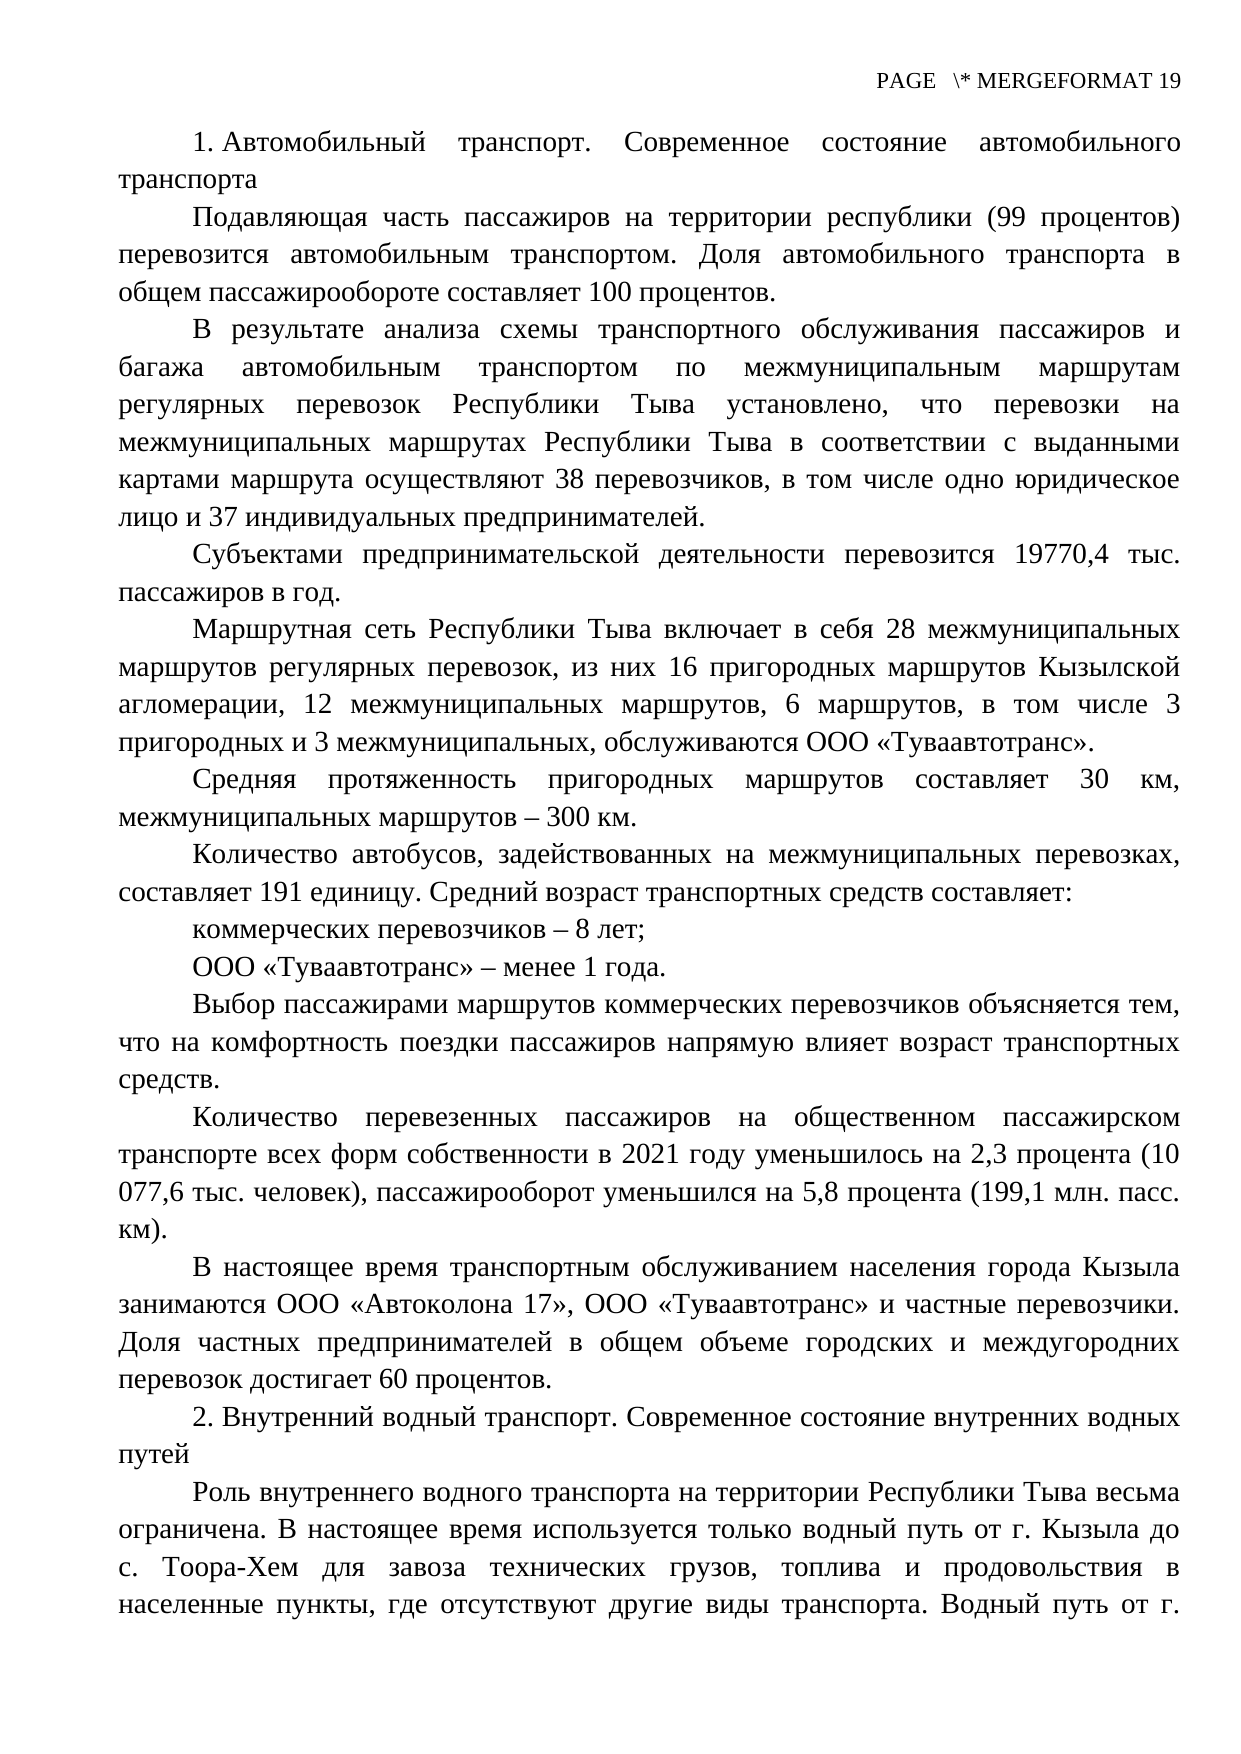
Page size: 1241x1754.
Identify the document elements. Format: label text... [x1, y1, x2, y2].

list Внутренний водный транспорт. Современное состояние внутренних водных путей [118, 1395, 1181, 1470]
text В результате анализа схемы транспортного обслуживания пассажиров и багажа автомобильным транспортом по межмуниципальным маршрутам регулярных перевозок Республики Тыва установлено, что перевозки на межмуниципальных маршрутах Республики Тыва в соответствии с выданными картами маршрута осуществляют 38 перевозчиков, в том числе одно юридическое лицо и 37 индивидуальных предпринимателей. [118, 308, 1181, 533]
text Маршрутная сеть Республики Тыва включает в себя 28 межмуниципальных маршрутов регулярных перевозок, из них 16 пригородных маршрутов Кызылской агломерации, 12 межмуниципальных маршрутов, 6 маршрутов, в том числе 3 пригородных и 3 межмуниципальных, обслуживаются ООО «Туваавтотранс». [118, 608, 1181, 758]
text Выбор пассажирами маршрутов коммерческих перевозчиков объясняется тем, что на комфортность поездки пассажиров напрямую влияет возраст транспортных средств. [118, 983, 1181, 1095]
text Средняя протяженность пригородных маршрутов составляет 30 км, межмуниципальных маршрутов – 300 км. [118, 758, 1181, 833]
text Количество перевезенных пассажиров на общественном пассажирском транспорте всех форм собственности в 2021 году уменьшилось на 2,3 процента (10 077,6 тыс. человек), пассажирооборот уменьшился на 5,8 процента (199,1 млн. пасс. км). [118, 1095, 1181, 1245]
text Субъектами предпринимательской деятельности перевозится 19770,4 тыс. пассажиров в год. [118, 533, 1181, 608]
text ООО «Туваавтотранс» – менее 1 года. [118, 945, 1181, 983]
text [118, 1470, 1181, 1620]
text коммерческих перевозчиков – 8 лет; [118, 908, 1181, 945]
text В настоящее время транспортным обслуживанием населения города Кызыла занимаются ООО «Автоколона 17», ООО «Туваавтотранс» и частные перевозчики. Доля частных предпринимателей в общем объеме городских и междугородних перевозок достигает 60 процентов. [118, 1245, 1181, 1395]
list Автомобильный транспорт. Современное состояние автомобильного транспорта [118, 120, 1181, 195]
text Подавляющая часть пассажиров на территории республики (99 процентов) перевозится автомобильным транспортом. Доля автомобильного транспорта в общем пассажирообороте составляет 100 процентов. [118, 195, 1181, 308]
text Количество автобусов, задействованных на межмуниципальных перевозках, составляет 191 единицу. Средний возраст транспортных средств составляет: [118, 833, 1181, 908]
